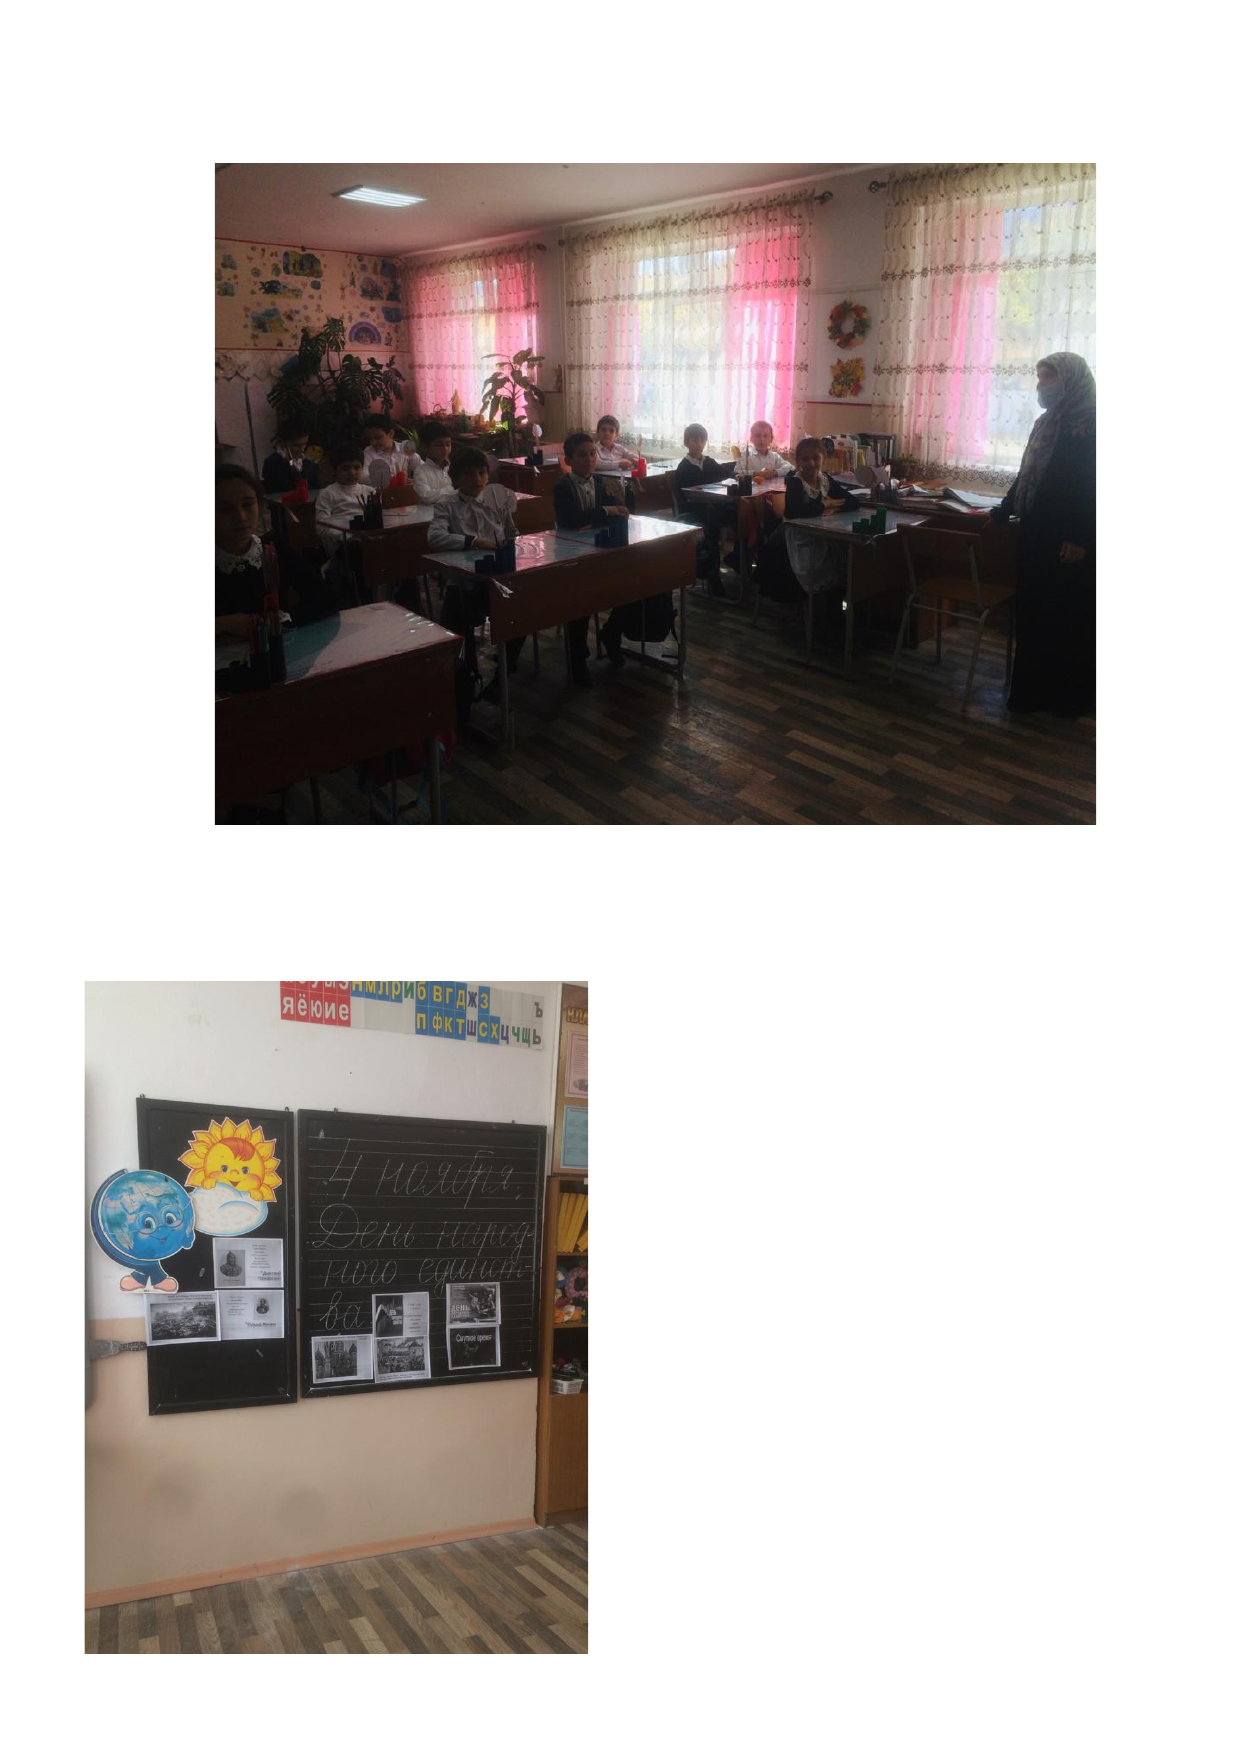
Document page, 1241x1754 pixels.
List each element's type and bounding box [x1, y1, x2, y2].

picture [214, 163, 1097, 825]
picture [84, 981, 589, 1654]
